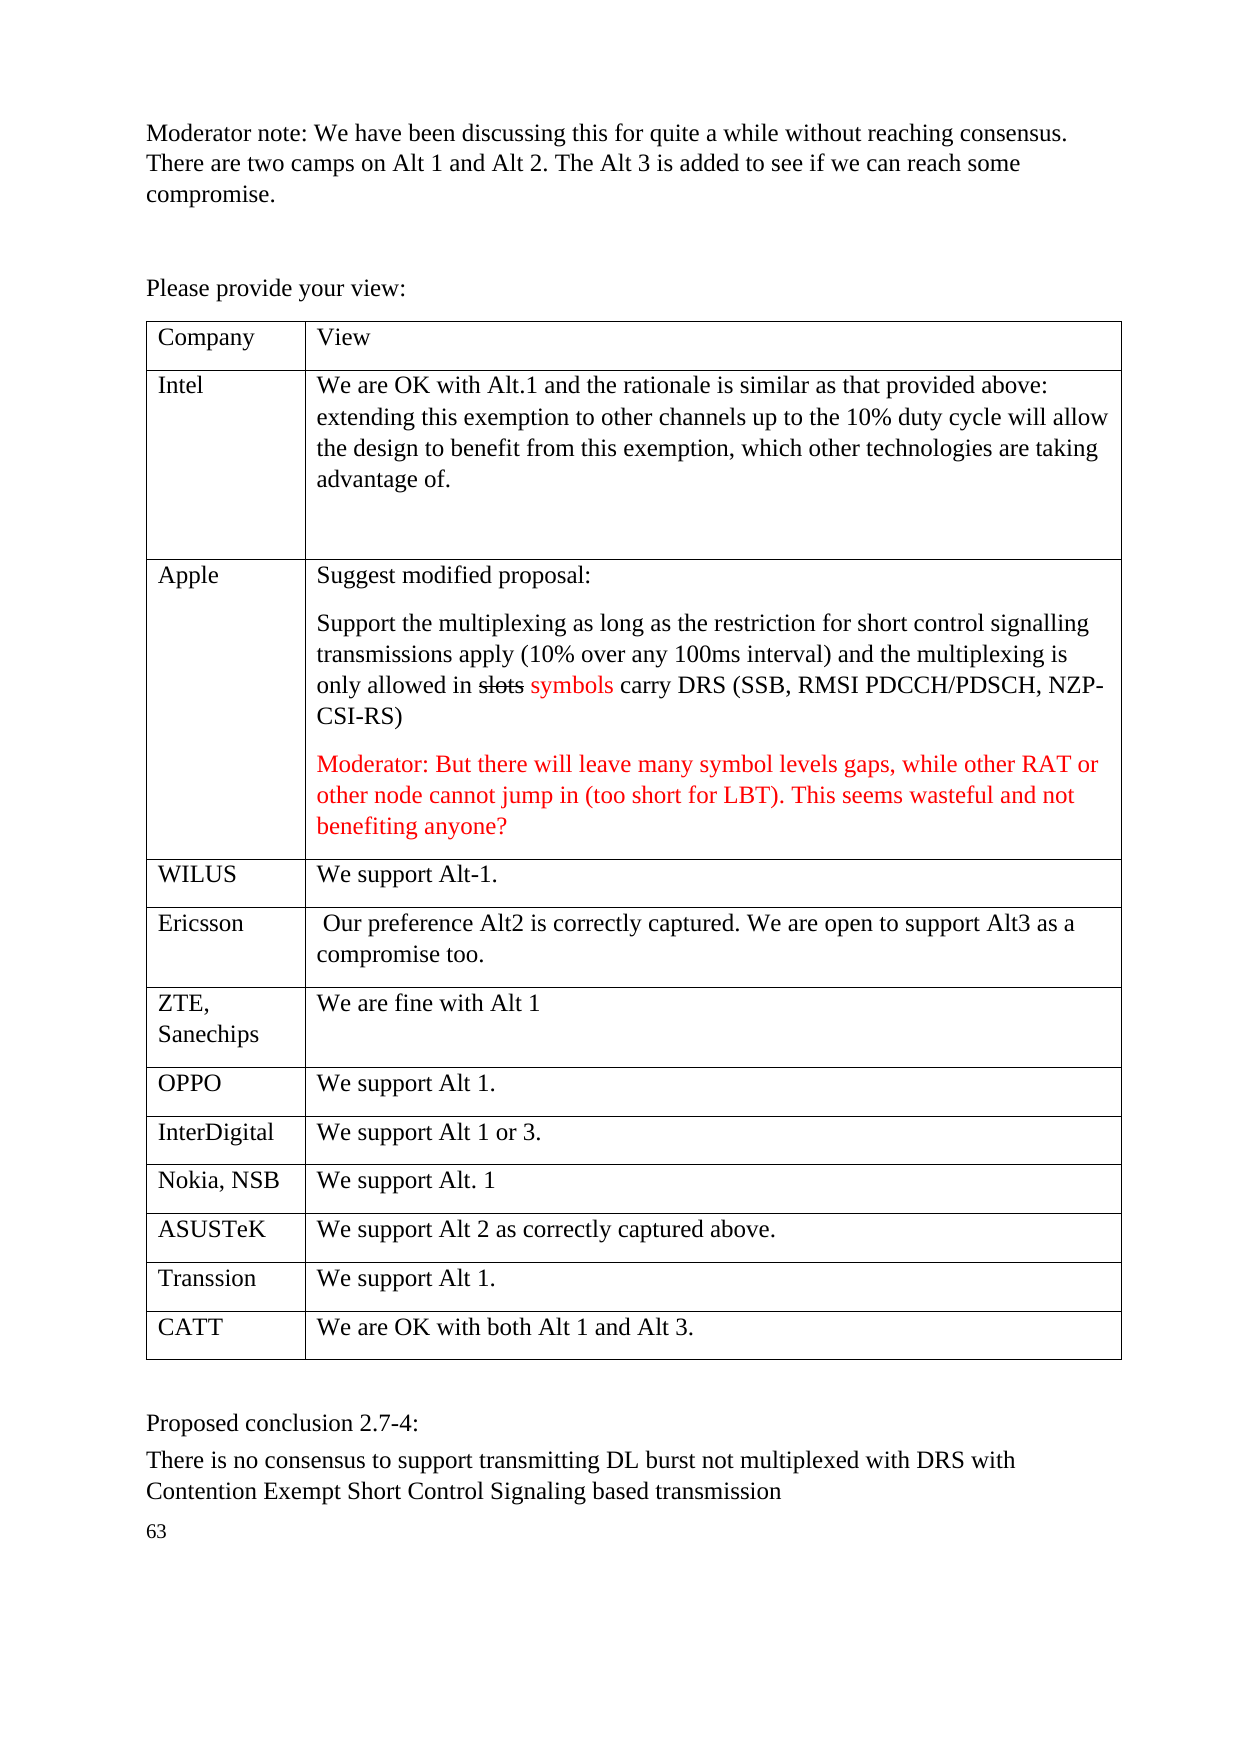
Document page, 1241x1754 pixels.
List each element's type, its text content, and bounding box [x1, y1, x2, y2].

table_header View [306, 322, 1121, 369]
text Proposed conclusion 2.7-4: [146, 1408, 1122, 1437]
text There is no consensus to support transmitting DL burst not multiplexed with DRS with Contention Exempt Short Control Signaling based transmission [146, 1445, 1122, 1505]
text Moderator note: We have been discussing this for quite a while without reaching consensus. There are two camps on Alt 1 and Alt 2. The Alt 3 is added to see if we can reach some compromise. [146, 118, 1122, 208]
table_cell We support Alt. 1 [306, 1165, 1121, 1213]
table_cell Our preference Alt2 is correctly captured. We are open to support Alt3 as a compromise too. [306, 908, 1121, 987]
table_cell We support Alt 1. [306, 1263, 1121, 1311]
table_cell We are fine with Alt 1 [306, 988, 1121, 1067]
table_cell CATT [147, 1312, 305, 1359]
table_cell Nokia, NSB [147, 1165, 305, 1213]
table_cell We support Alt 2 as correctly captured above. [306, 1214, 1121, 1262]
table_cell We support Alt 1 or 3. [306, 1117, 1121, 1164]
table_cell WILUS [147, 860, 305, 907]
table_cell We are OK with both Alt 1 and Alt 3. [306, 1312, 1121, 1359]
table_cell Transsion [147, 1263, 305, 1311]
table_cell ASUSTeK [147, 1214, 305, 1262]
table_cell We support Alt 1. [306, 1068, 1121, 1116]
table_cell ZTE, Sanechips [147, 988, 305, 1067]
table_cell InterDigital [147, 1117, 305, 1164]
text Please provide your view: [146, 273, 1122, 302]
table_cell OPPO [147, 1068, 305, 1116]
table_cell Ericsson [147, 908, 305, 987]
table_cell Suggest modified proposal: Support the multiplexing as long as the restriction for short control signalling transmissions apply (10% over any 100ms interval) and the multiplexing is only allowed in slots symbols carry DRS (SSB, RMSI PDCCH/PDSCH, NZP-CSI-RS) Moderator: But there will leave many symbol levels gaps, while other RAT or other node cannot jump in (too short for LBT). This seems wasteful and not benefiting anyone? [306, 560, 1121, 858]
table_header Company [147, 322, 305, 369]
table_cell We are OK with Alt.1 and the rationale is similar as that provided above: extending this exemption to other channels up to the 10% duty cycle will allow the design to benefit from this exemption, which other technologies are taking advantage of. [306, 371, 1121, 559]
table_cell Apple [147, 560, 305, 858]
table_cell We support Alt-1. [306, 860, 1121, 907]
table_cell Intel [147, 371, 305, 559]
